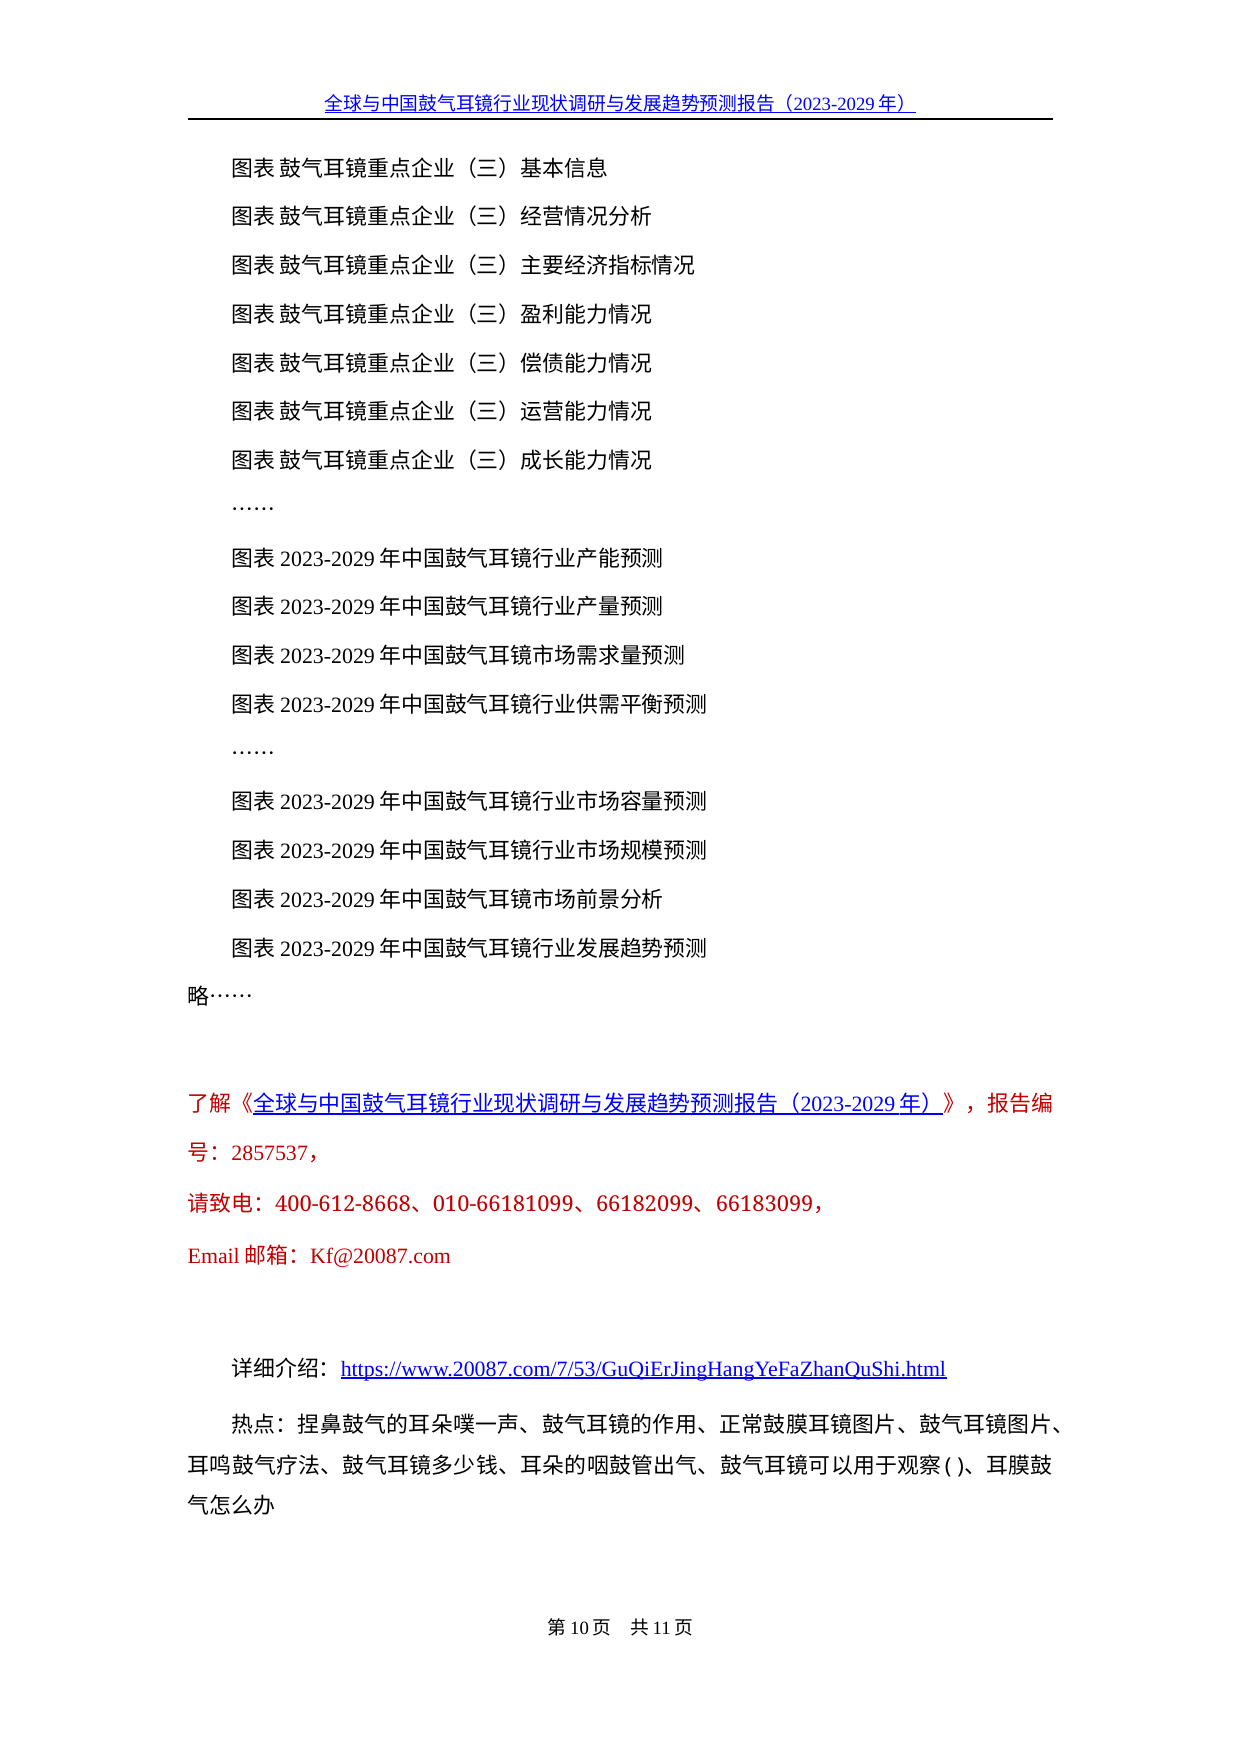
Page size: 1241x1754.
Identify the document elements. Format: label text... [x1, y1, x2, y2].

text 请致电：400-612-8668、010-66181099、66182099、66183099， [187, 1186, 1053, 1218]
text 详细介绍：https://www.20087.com/7/53/GuQiErJingHangYeFaZhanQuShi.html [187, 1350, 1053, 1383]
text 热点：捏鼻鼓气的耳朵噗一声、鼓气耳镜的作用、正常鼓膜耳镜图片、鼓气耳镜图片、耳鸣鼓气疗法、鼓气耳镜多少钱、耳朵的咽鼓管出气、鼓气耳镜可以用于观察( )、耳膜鼓气怎么办 [187, 1407, 1053, 1521]
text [187, 150, 1053, 1011]
text 了解《全球与中国鼓气耳镜行业现状调研与发展趋势预测报告（2023-2029年）》，报告编号：2857537， [187, 1085, 1053, 1167]
text Email邮箱：Kf@20087.com [187, 1237, 1053, 1270]
